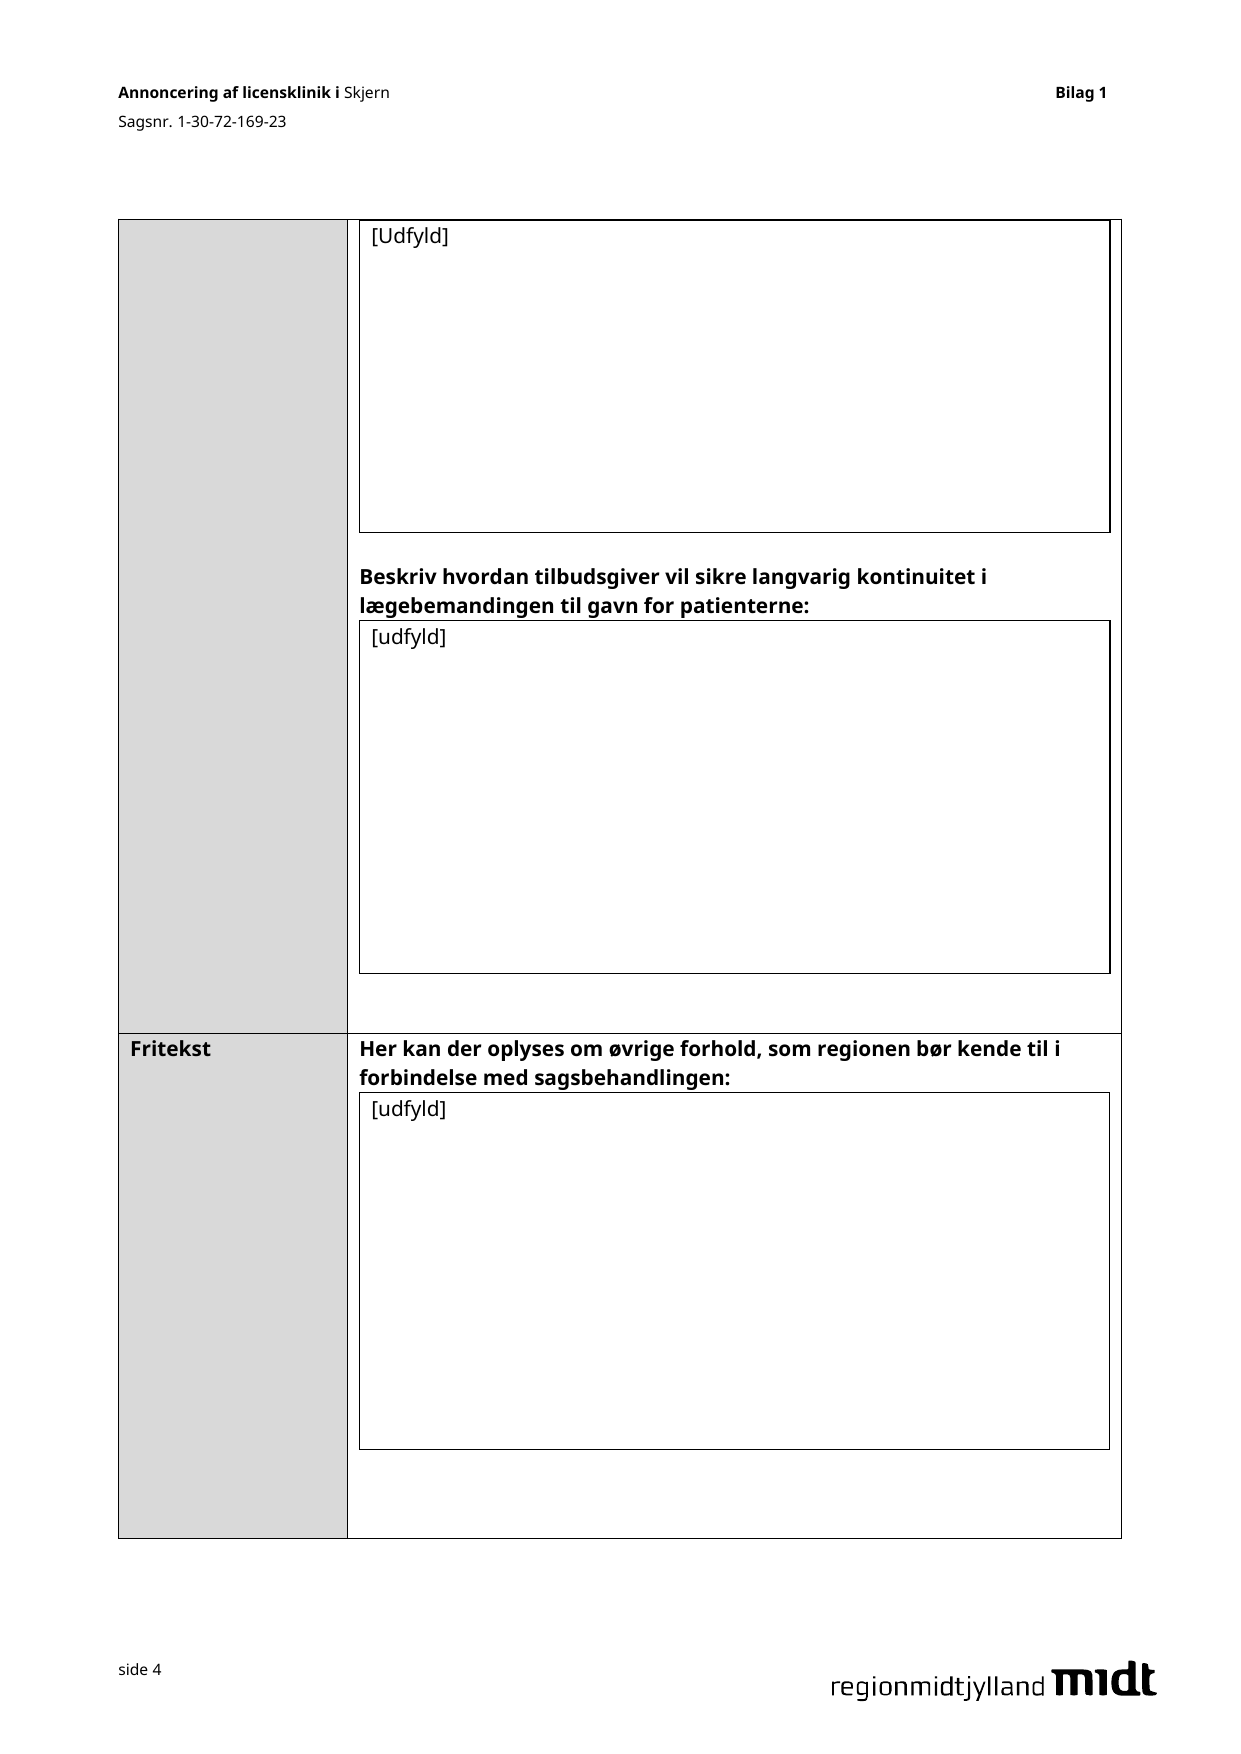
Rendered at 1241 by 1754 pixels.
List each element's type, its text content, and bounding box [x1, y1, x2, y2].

table_cell Her kan der oplyses om øvrige forhold, som regionen bør kende til i forbindelse med sagsbehandlingen: [348, 1034, 1121, 1538]
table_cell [348, 220, 1121, 1033]
table_cell Fritekst [119, 1034, 347, 1538]
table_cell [119, 220, 347, 1033]
